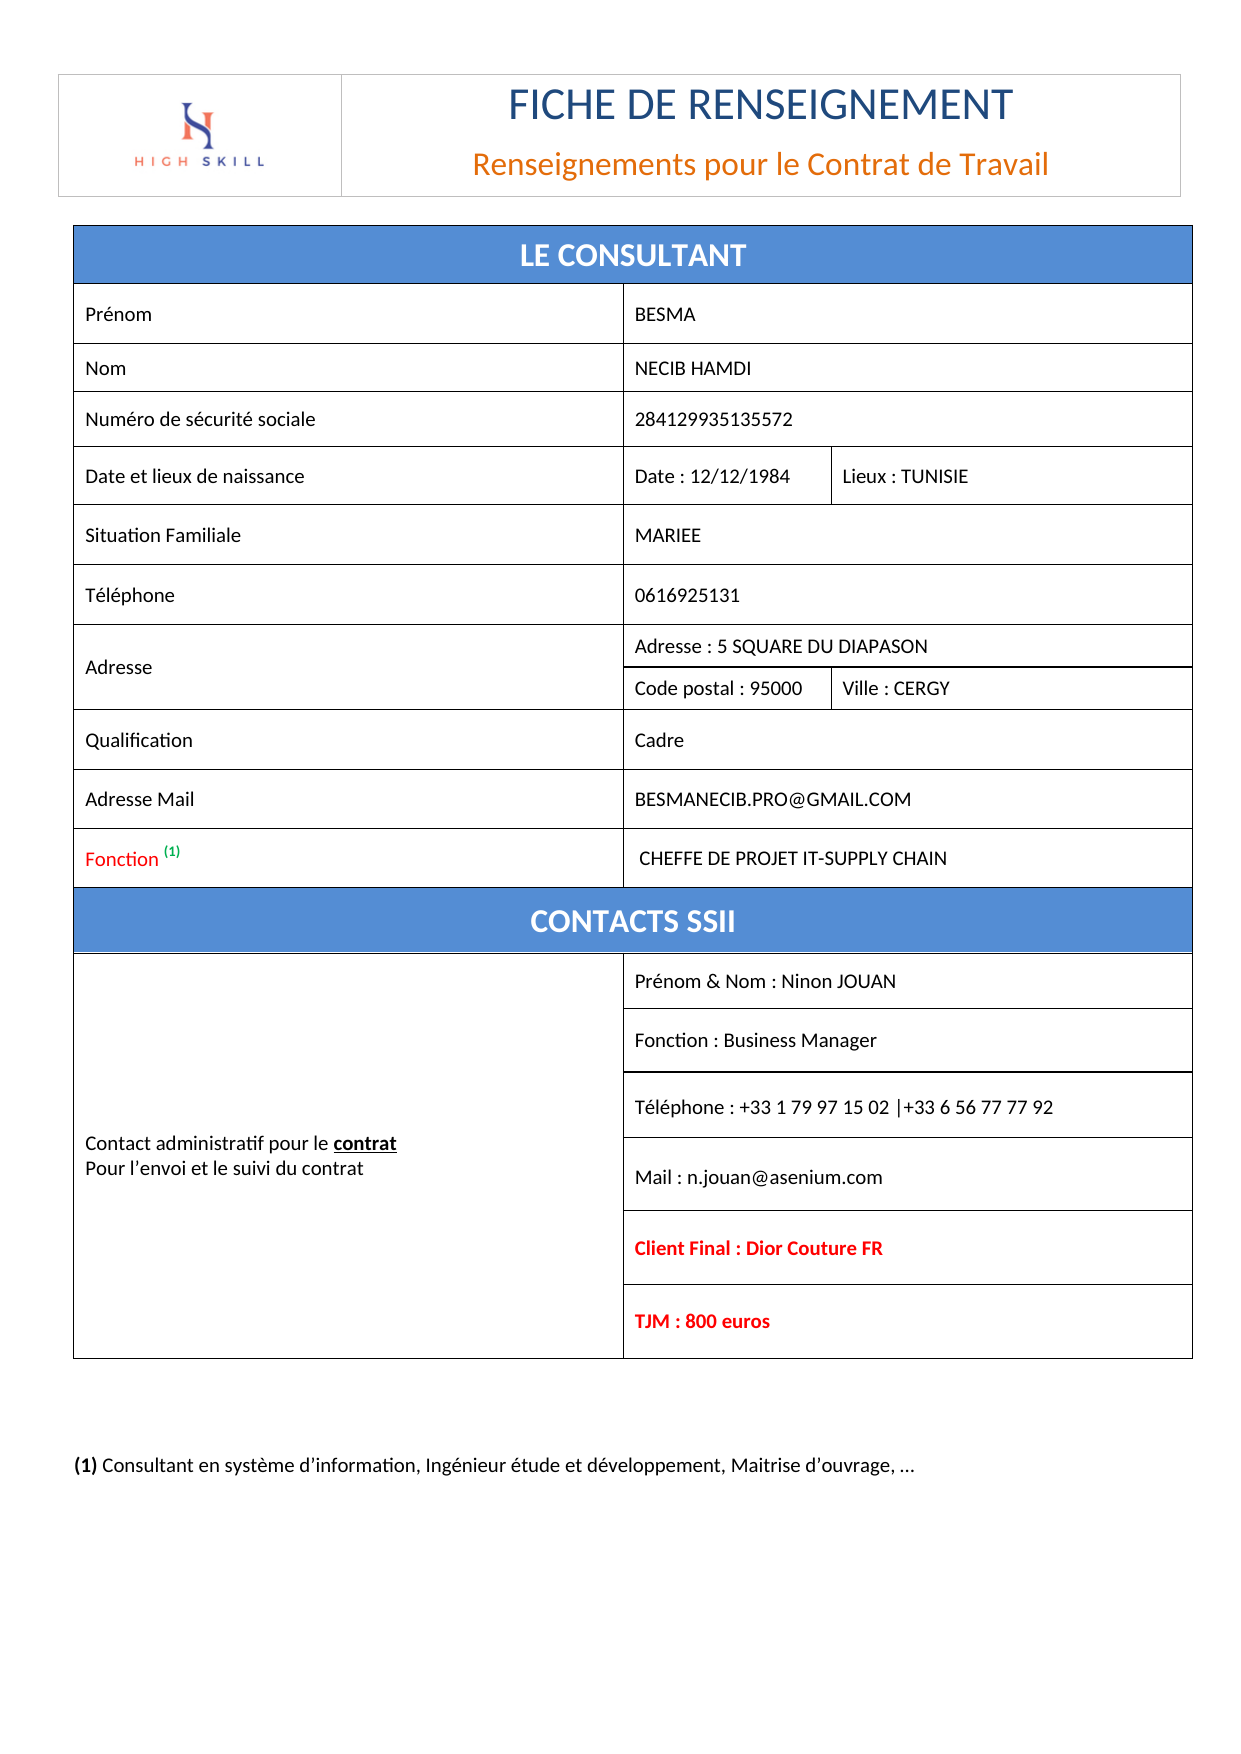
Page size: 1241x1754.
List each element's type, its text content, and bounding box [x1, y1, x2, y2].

text (1) Consultant en système d’information, Ingénieur étude et développement, Maitrise d’ouvrage, … [74, 1452, 1152, 1478]
table_cell Situation Familiale [74, 505, 623, 564]
table_cell Téléphone : +33 1 79 97 15 02 |+33 6 56 77 77 92 [624, 1073, 1192, 1137]
table_cell Prénom & Nom : Ninon JOUAN [624, 954, 1192, 1008]
table_cell Code postal : 95000 [624, 668, 831, 709]
table_cell Ville : CERGY [832, 668, 1192, 709]
table_cell Adresse Mail [74, 770, 623, 828]
table_cell Adresse [74, 625, 623, 709]
table_cell BESMANECIB.PRO@GMAIL.COM [624, 770, 1192, 828]
table_cell Prénom [74, 284, 623, 343]
table_cell Date : 12/12/1984 [624, 447, 831, 504]
table_cell NECIB HAMDI [624, 344, 1192, 391]
table_cell Fonction (1) [74, 829, 623, 887]
table_cell Contact administratif pour le contrat Pour l’envoi et le suivi du contrat [74, 954, 623, 1358]
table_cell Nom [74, 344, 623, 391]
table_cell Cadre [624, 710, 1192, 769]
table_cell MARIEE [624, 505, 1192, 564]
table_header LE CONSULTANT [74, 226, 1192, 283]
picture [123, 93, 276, 177]
table_cell CHEFFE DE PROJET IT-SUPPLY CHAIN [624, 829, 1192, 887]
table_cell Lieux : TUNISIE [832, 447, 1192, 504]
table_cell Date et lieux de naissance [74, 447, 623, 504]
table_cell 0616925131 [624, 565, 1192, 624]
table_cell 284129935135572 [624, 392, 1192, 446]
table_cell Téléphone [74, 565, 623, 624]
table_cell TJM : 800 euros [624, 1285, 1192, 1358]
table_cell CONTACTS SSII [74, 888, 1192, 952]
table_cell BESMA [624, 284, 1192, 343]
table_cell Client Final : Dior Couture FR [624, 1211, 1192, 1284]
table_cell Qualification [74, 710, 623, 769]
table_cell Numéro de sécurité sociale [74, 392, 623, 446]
table_cell Fonction : Business Manager [624, 1009, 1192, 1071]
table_cell Adresse : 5 SQUARE DU DIAPASON [624, 625, 1192, 666]
table_cell Mail : n.jouan@asenium.com [624, 1138, 1192, 1210]
